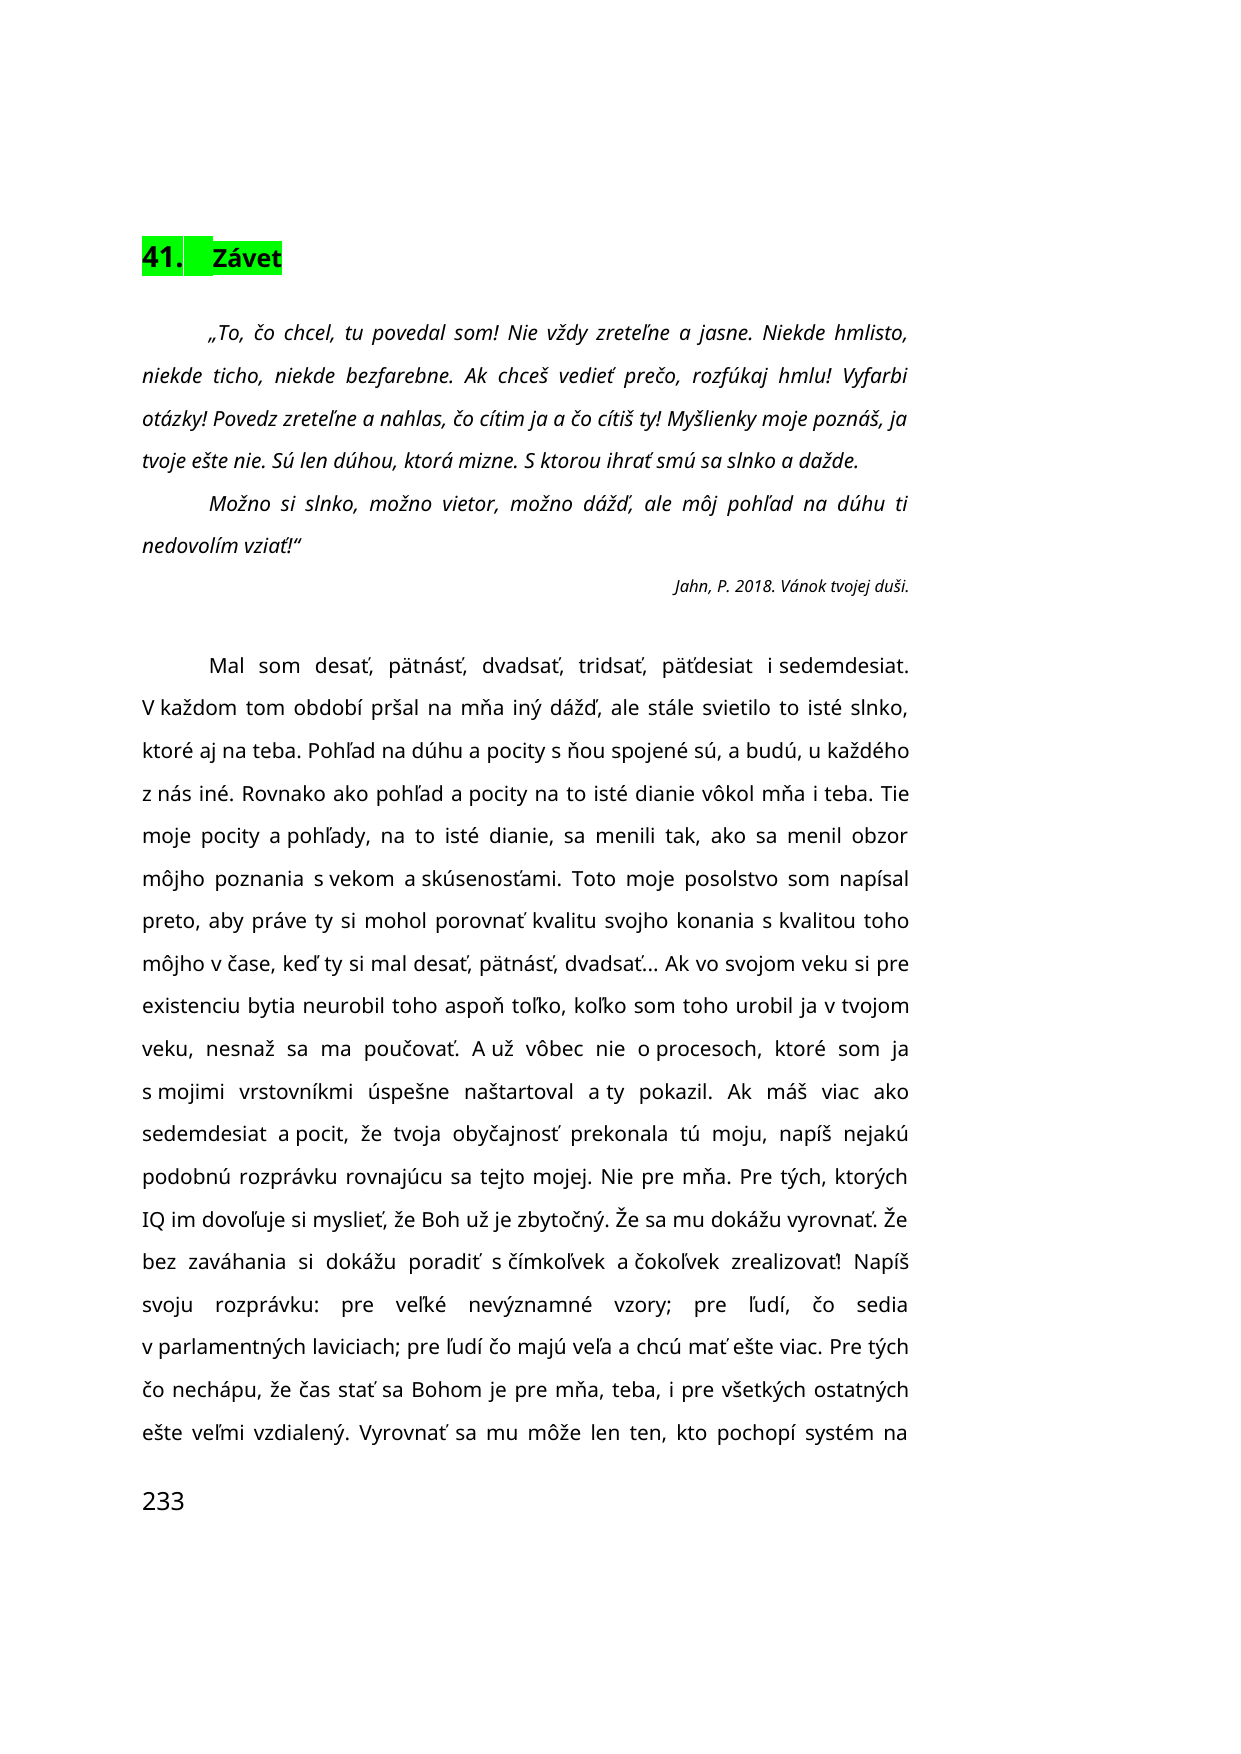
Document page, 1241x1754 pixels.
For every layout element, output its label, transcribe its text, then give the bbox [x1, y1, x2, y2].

subtitle Závet [213, 236, 909, 276]
text „To, čo chcel, tu povedal som! Nie vždy zreteľne a jasne. Niekde hmlisto, niekde ticho, niekde bezfarebne. Ak chceš vedieť prečo, rozfúkaj hmlu! Vyfarbi otázky! Povedz zreteľne a nahlas, čo cítim ja a čo cítiš ty! Myšlienky moje poznáš, ja tvoje ešte nie. Sú len dúhou, ktorá mizne. S ktorou ihrať smú sa slnko a dažde. [142, 318, 909, 475]
text Možno si slnko, možno vietor, možno dážď, ale môj pohľad na dúhu ti nedovolím vziať!“ [142, 489, 909, 560]
text Jahn, P. 2018. Vánok tvojej duši. [142, 574, 909, 597]
